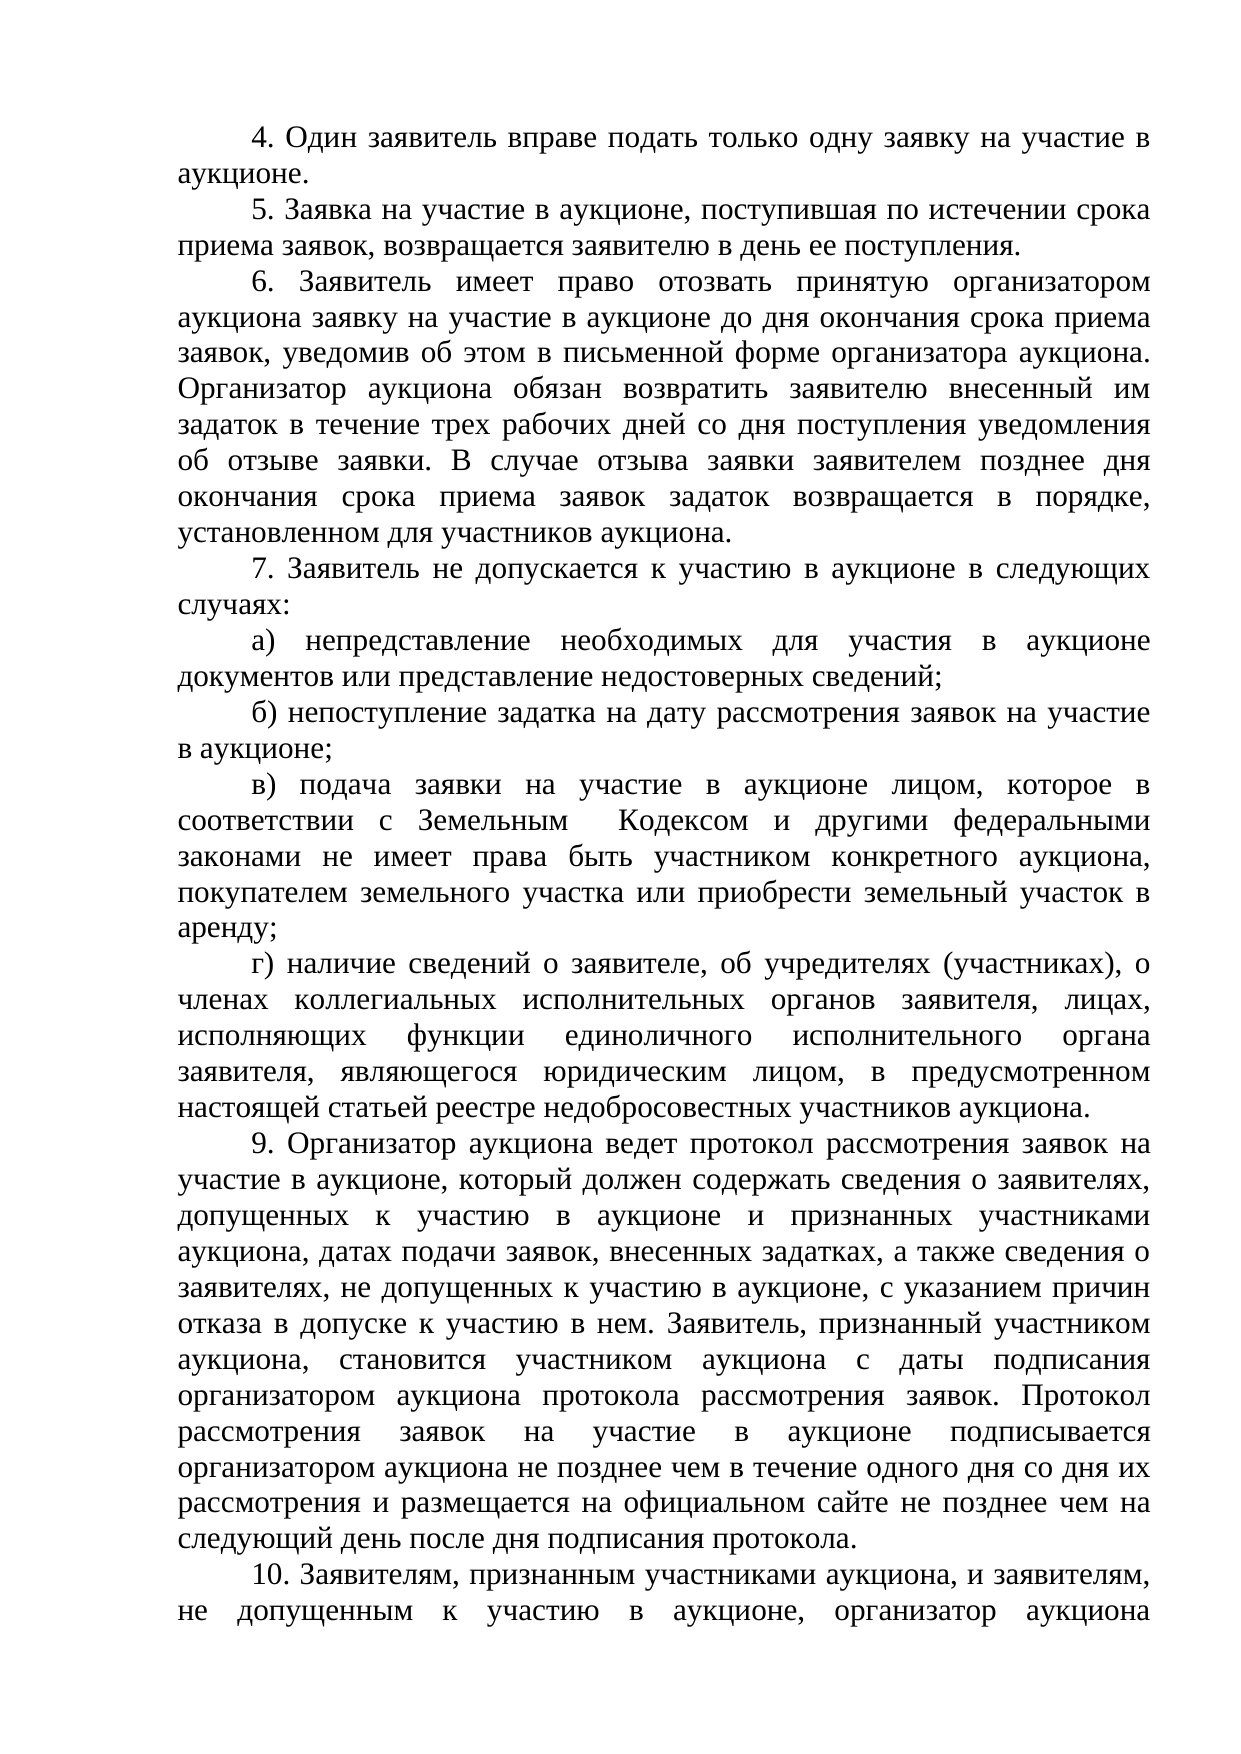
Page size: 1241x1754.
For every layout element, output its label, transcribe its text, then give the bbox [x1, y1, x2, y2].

text 5. Заявка на участие в аукционе, поступившая по истечении срока приема заявок, возвращается заявителю в день ее поступления. [177, 190, 1152, 262]
text 6. Заявитель имеет право отозвать принятую организатором аукциона заявку на участие в аукционе до дня окончания срока приема заявок, уведомив об этом в письменной форме организатора аукциона. Организатор аукциона обязан возвратить заявителю внесенный им задаток в течение трех рабочих дней со дня поступления уведомления об отзыве заявки. В случае отзыва заявки заявителем позднее дня окончания срока приема заявок задаток возвращается в порядке, установленном для участников аукциона. [177, 262, 1152, 549]
text б) непоступление задатка на дату рассмотрения заявок на участие в аукционе; [177, 693, 1152, 765]
text а) непредставление необходимых для участия в аукционе документов или представление недостоверных сведений; [177, 621, 1152, 693]
text в) подача заявки на участие в аукционе лицом, которое в соответствии с Земельным Кодексом и другими федеральными законами не имеет права быть участником конкретного аукциона, покупателем земельного участка или приобрести земельный участок в аренду; [177, 765, 1152, 945]
text 7. Заявитель не допускается к участию в аукционе в следующих случаях: [177, 549, 1152, 621]
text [177, 1556, 1152, 1627]
text 9. Организатор аукциона ведет протокол рассмотрения заявок на участие в аукционе, который должен содержать сведения о заявителях, допущенных к участию в аукционе и признанных участниками аукциона, датах подачи заявок, внесенных задатках, а также сведения о заявителях, не допущенных к участию в аукционе, с указанием причин отказа в допуске к участию в нем. Заявитель, признанный участником аукциона, становится участником аукциона с даты подписания организатором аукциона протокола рассмотрения заявок. Протокол рассмотрения заявок на участие в аукционе подписывается организатором аукциона не позднее чем в течение одного дня со дня их рассмотрения и размещается на официальном сайте не позднее чем на следующий день после дня подписания протокола. [177, 1124, 1152, 1556]
text 4. Один заявитель вправе подать только одну заявку на участие в аукционе. [177, 118, 1152, 190]
text г) наличие сведений о заявителе, об учредителях (участниках), о членах коллегиальных исполнительных органов заявителя, лицах, исполняющих функции единоличного исполнительного органа заявителя, являющегося юридическим лицом, в предусмотренном настоящей статьей реестре недобросовестных участников аукциона. [177, 945, 1152, 1124]
